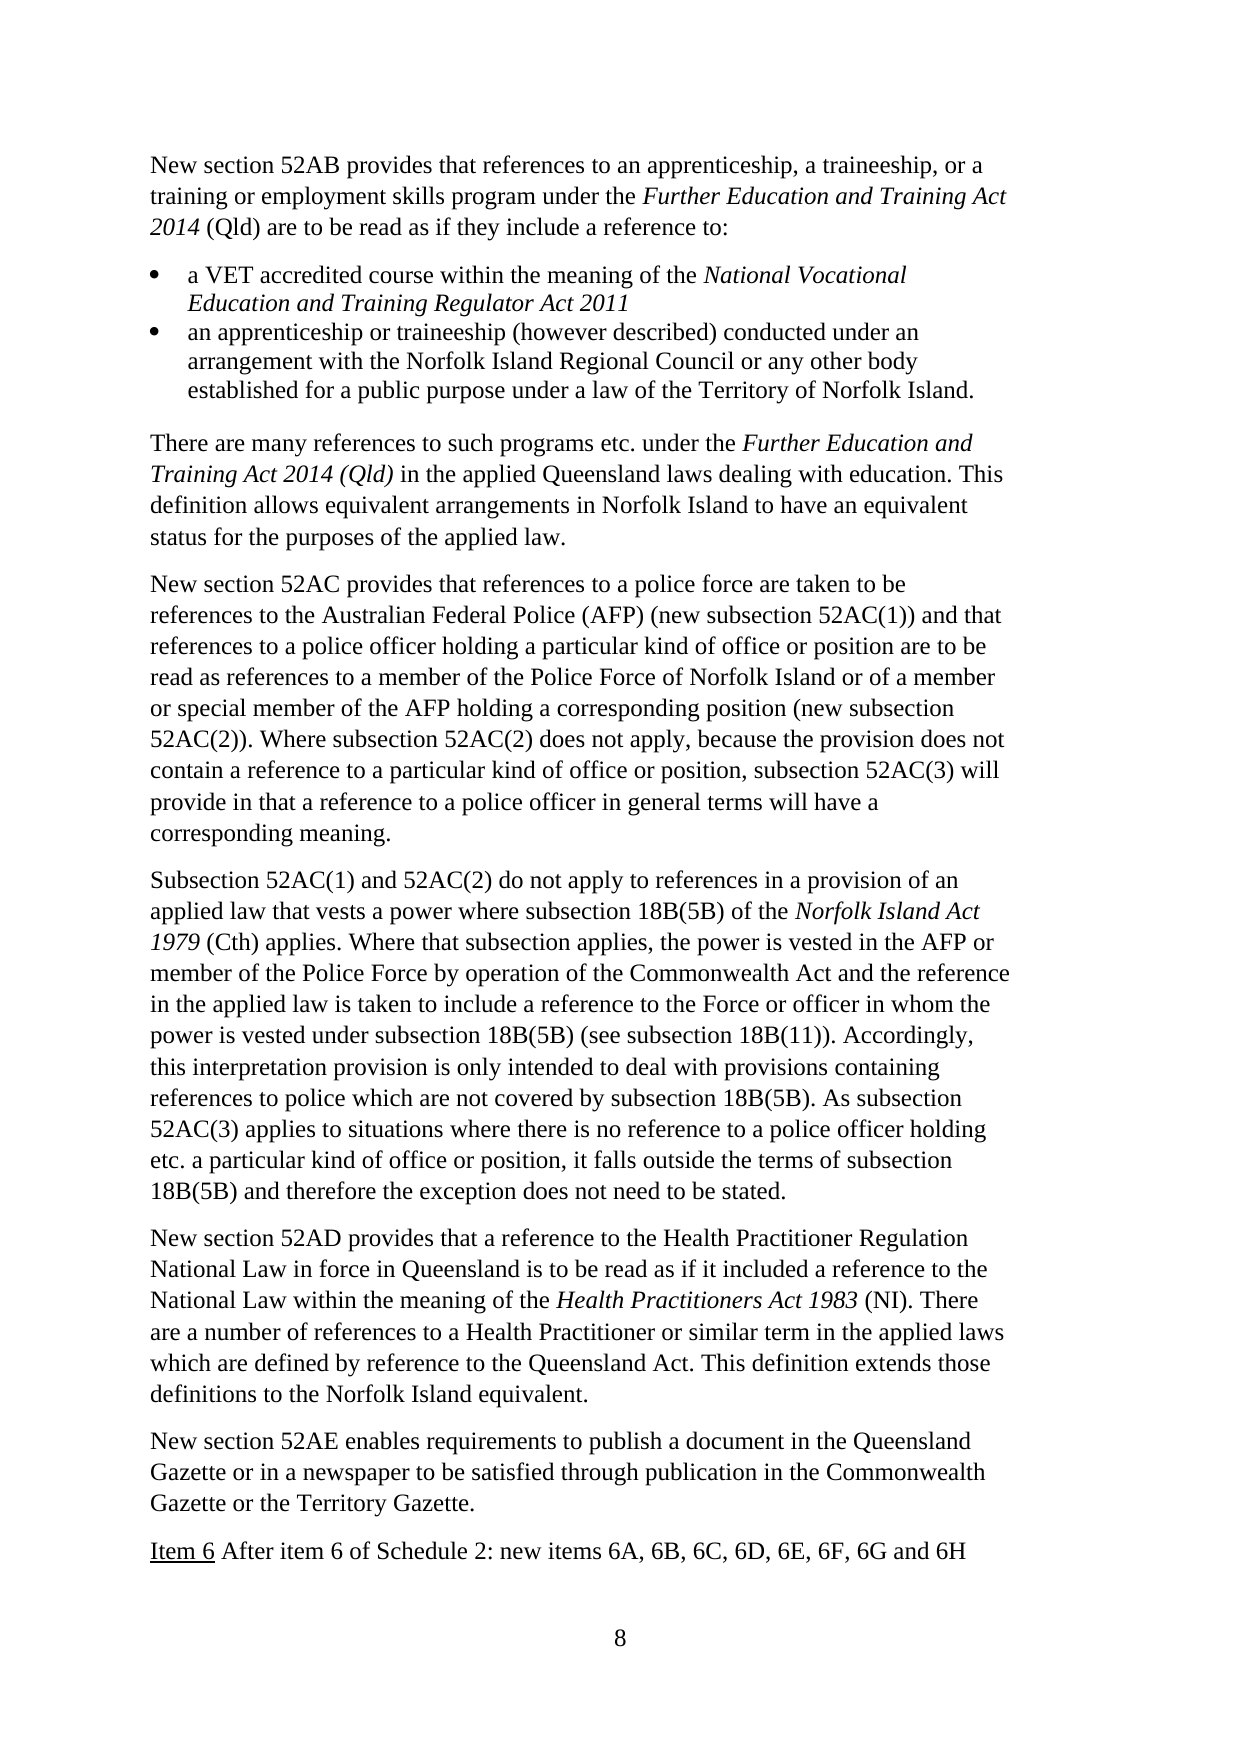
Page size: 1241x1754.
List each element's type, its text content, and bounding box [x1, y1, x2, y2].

text There are many references to such programs etc. under the Further Education and Training Act 2014 (Qld) in the applied Queensland laws dealing with education. This definition allows equivalent arrangements in Norfolk Island to have an equivalent status for the purposes of the applied law. [150, 428, 1012, 550]
text Item 6 After item 6 of Schedule 2: new items 6A, 6B, 6C, 6D, 6E, 6F, 6G and 6H [150, 1536, 1012, 1565]
list a VET accredited course within the meaning of the National Vocational Education and Training Regulator Act 2011 [150, 260, 1012, 317]
text New section 52AD provides that a reference to the Health Practitioner Regulation National Law in force in Queensland is to be read as if it included a reference to the National Law within the meaning of the Health Practitioners Act 1983 (NI). There are a number of references to a Health Practitioner or similar term in the applied laws which are defined by reference to the Queensland Act. This definition extends those definitions to the Norfolk Island equivalent. [150, 1223, 1012, 1407]
text New section 52AC provides that references to a police force are taken to be references to the Australian Federal Police (AFP) (new subsection 52AC(1)) and that references to a police officer holding a particular kind of office or position are to be read as references to a member of the Police Force of Norfolk Island or of a member or special member of the AFP holding a corresponding position (new subsection 52AC(2)). Where subsection 52AC(2) does not apply, because the provision does not contain a reference to a particular kind of office or position, subsection 52AC(3) will provide in that a reference to a police officer in general terms will have a corresponding meaning. [150, 569, 1012, 846]
text New section 52AE enables requirements to publish a document in the Queensland Gazette or in a newspaper to be satisfied through publication in the Commonwealth Gazette or the Territory Gazette. [150, 1426, 1012, 1517]
list an apprenticeship or traineeship (however described) conducted under an arrangement with the Norfolk Island Regional Council or any other body established for a public purpose under a law of the Territory of Norfolk Island. [150, 317, 1012, 403]
text New section 52AB provides that references to an apprenticeship, a traineeship, or a training or employment skills program under the Further Education and Training Act 2014 (Qld) are to be read as if they include a reference to: [150, 150, 1012, 241]
text Subsection 52AC(1) and 52AC(2) do not apply to references in a provision of an applied law that vests a power where subsection 18B(5B) of the Norfolk Island Act 1979 (Cth) applies. Where that subsection applies, the power is vested in the AFP or member of the Police Force by operation of the Commonwealth Act and the reference in the applied law is taken to include a reference to the Force or officer in whom the power is vested under subsection 18B(5B) (see subsection 18B(11)). Accordingly, this interpretation provision is only intended to deal with provisions containing references to police which are not covered by subsection 18B(5B). As subsection 52AC(3) applies to situations where there is no reference to a police officer holding etc. a particular kind of office or position, it falls outside the terms of subsection 18B(5B) and therefore the exception does not need to be stated. [150, 865, 1012, 1204]
